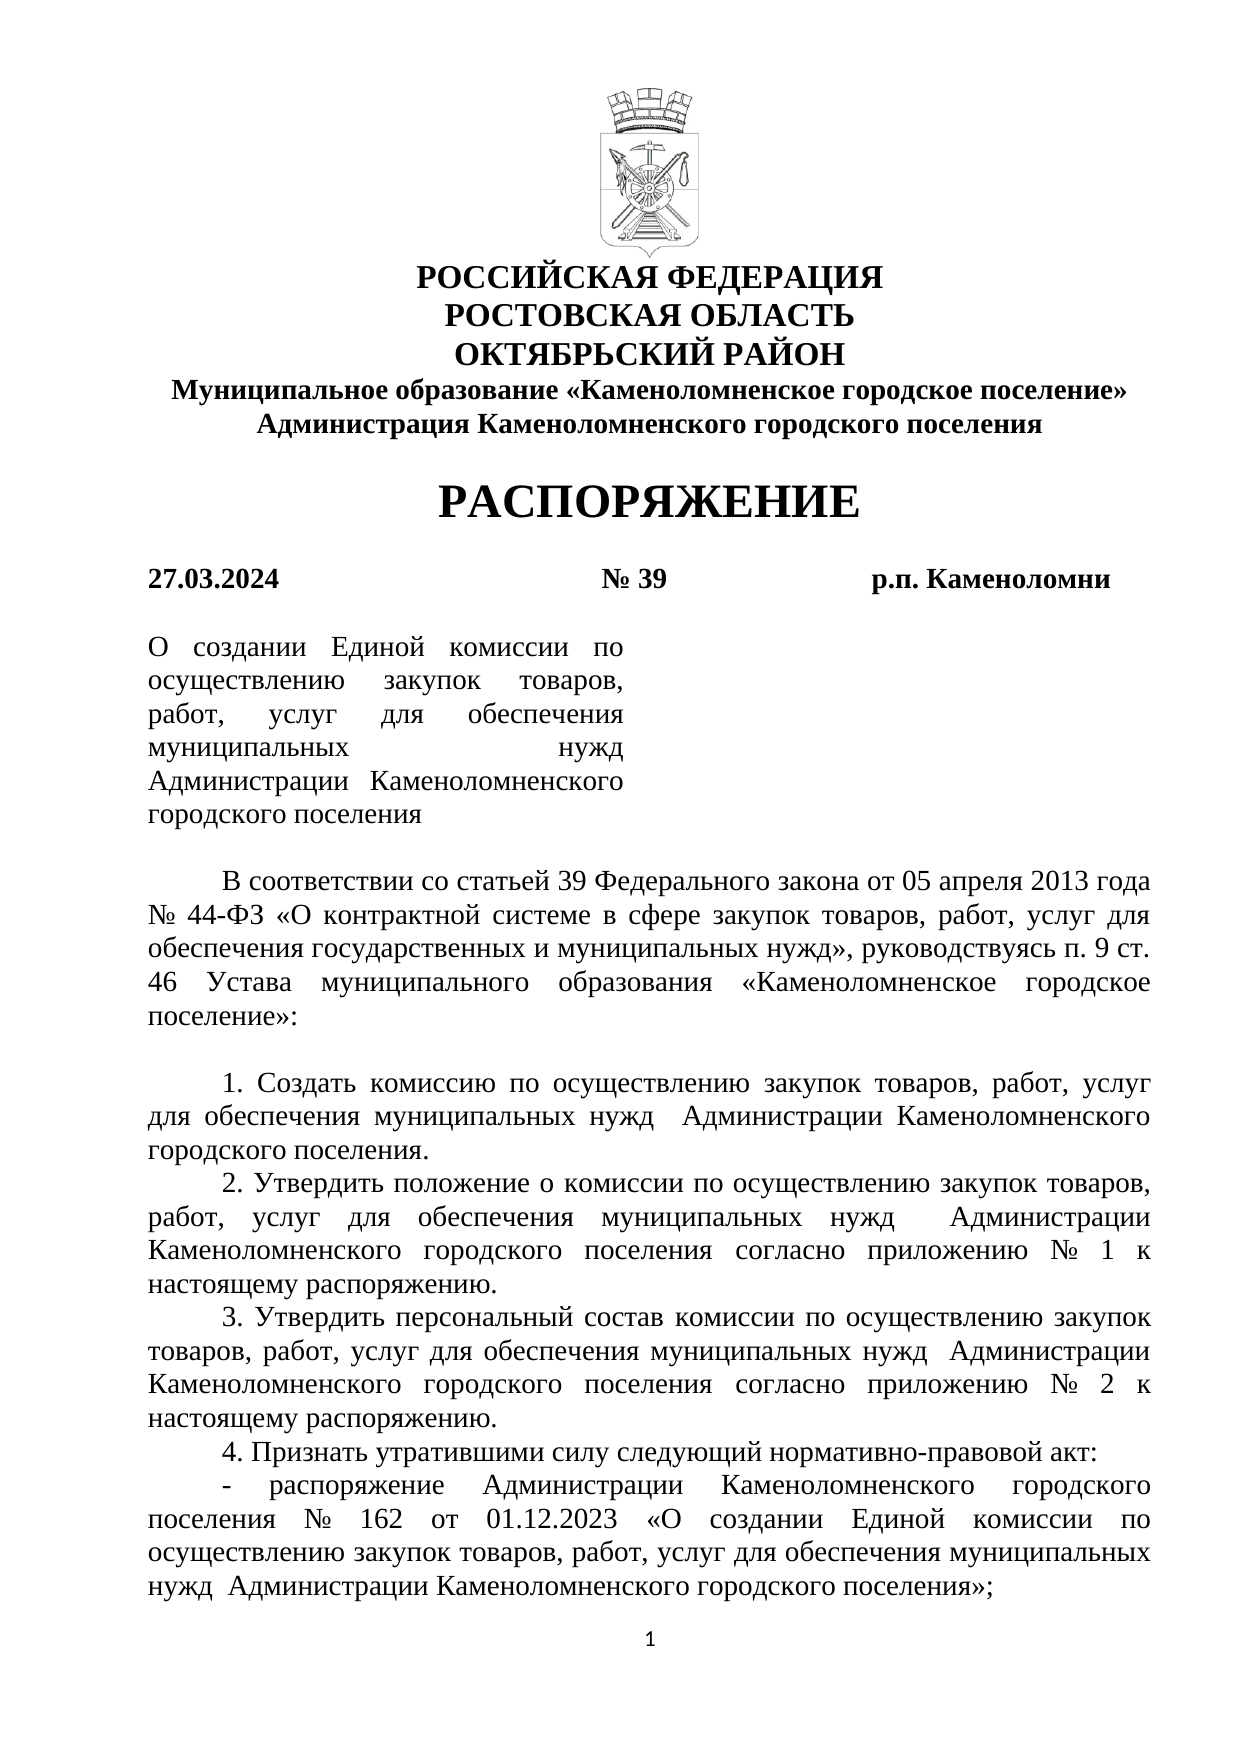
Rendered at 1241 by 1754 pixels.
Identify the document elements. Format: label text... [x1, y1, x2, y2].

text 4. Признать утратившими силу следующий нормативно-правовой акт: [148, 1434, 1152, 1467]
text 1. Создать комиссию по осуществлению закупок товаров, работ, услуг для обеспечения муниципальных нужд Администрации Каменоломненского городского поселения. [148, 1065, 1152, 1165]
text Муниципальное образование «Каменоломненское городское поселение» [148, 372, 1152, 406]
text 3. Утвердить персональный состав комиссии по осуществлению закупок товаров, работ, услуг для обеспечения муниципальных нужд Администрации Каменоломненского городского поселения согласно приложению № 2 к настоящему распоряжению. [148, 1299, 1152, 1434]
table_header О создании Единой комиссии по осуществлению закупок товаров, работ, услуг для обеспечения муниципальных нужд Администрации Каменоломненского городского поселения [136, 629, 635, 863]
text Администрация Каменоломненского городского поселения [148, 406, 1152, 439]
text Октябрьский район [148, 334, 1152, 372]
text 2. Утвердить положение о комиссии по осуществлению закупок товаров, работ, услуг для обеспечения муниципальных нужд Администрации Каменоломненского городского поселения согласно приложению № 1 к настоящему распоряжению. [148, 1165, 1152, 1299]
text РАСПОРЯЖение [148, 473, 1152, 528]
text Ростовская область [148, 296, 1152, 334]
text 27.03.2024 № 39 р.п. Каменоломни [148, 562, 1152, 595]
text В соответствии со статьей 39 Федерального закона от 05 апреля 2013 года № 44-ФЗ «О контрактной системе в сфере закупок товаров, работ, услуг для обеспечения государственных и муниципальных нужд», руководствуясь п. 9 ст. 46 Устава муниципального образования «Каменоломненское городское поселение»: [148, 863, 1152, 1031]
picture [600, 88, 699, 258]
text - распоряжение Администрации Каменоломненского городского поселения № 162 от 01.12.2023 «О создании Единой комиссии по осуществлению закупок товаров, работ, услуг для обеспечения муниципальных нужд Администрации Каменоломненского городского поселения»; [148, 1467, 1152, 1601]
text Российская Федерация [148, 257, 1152, 296]
